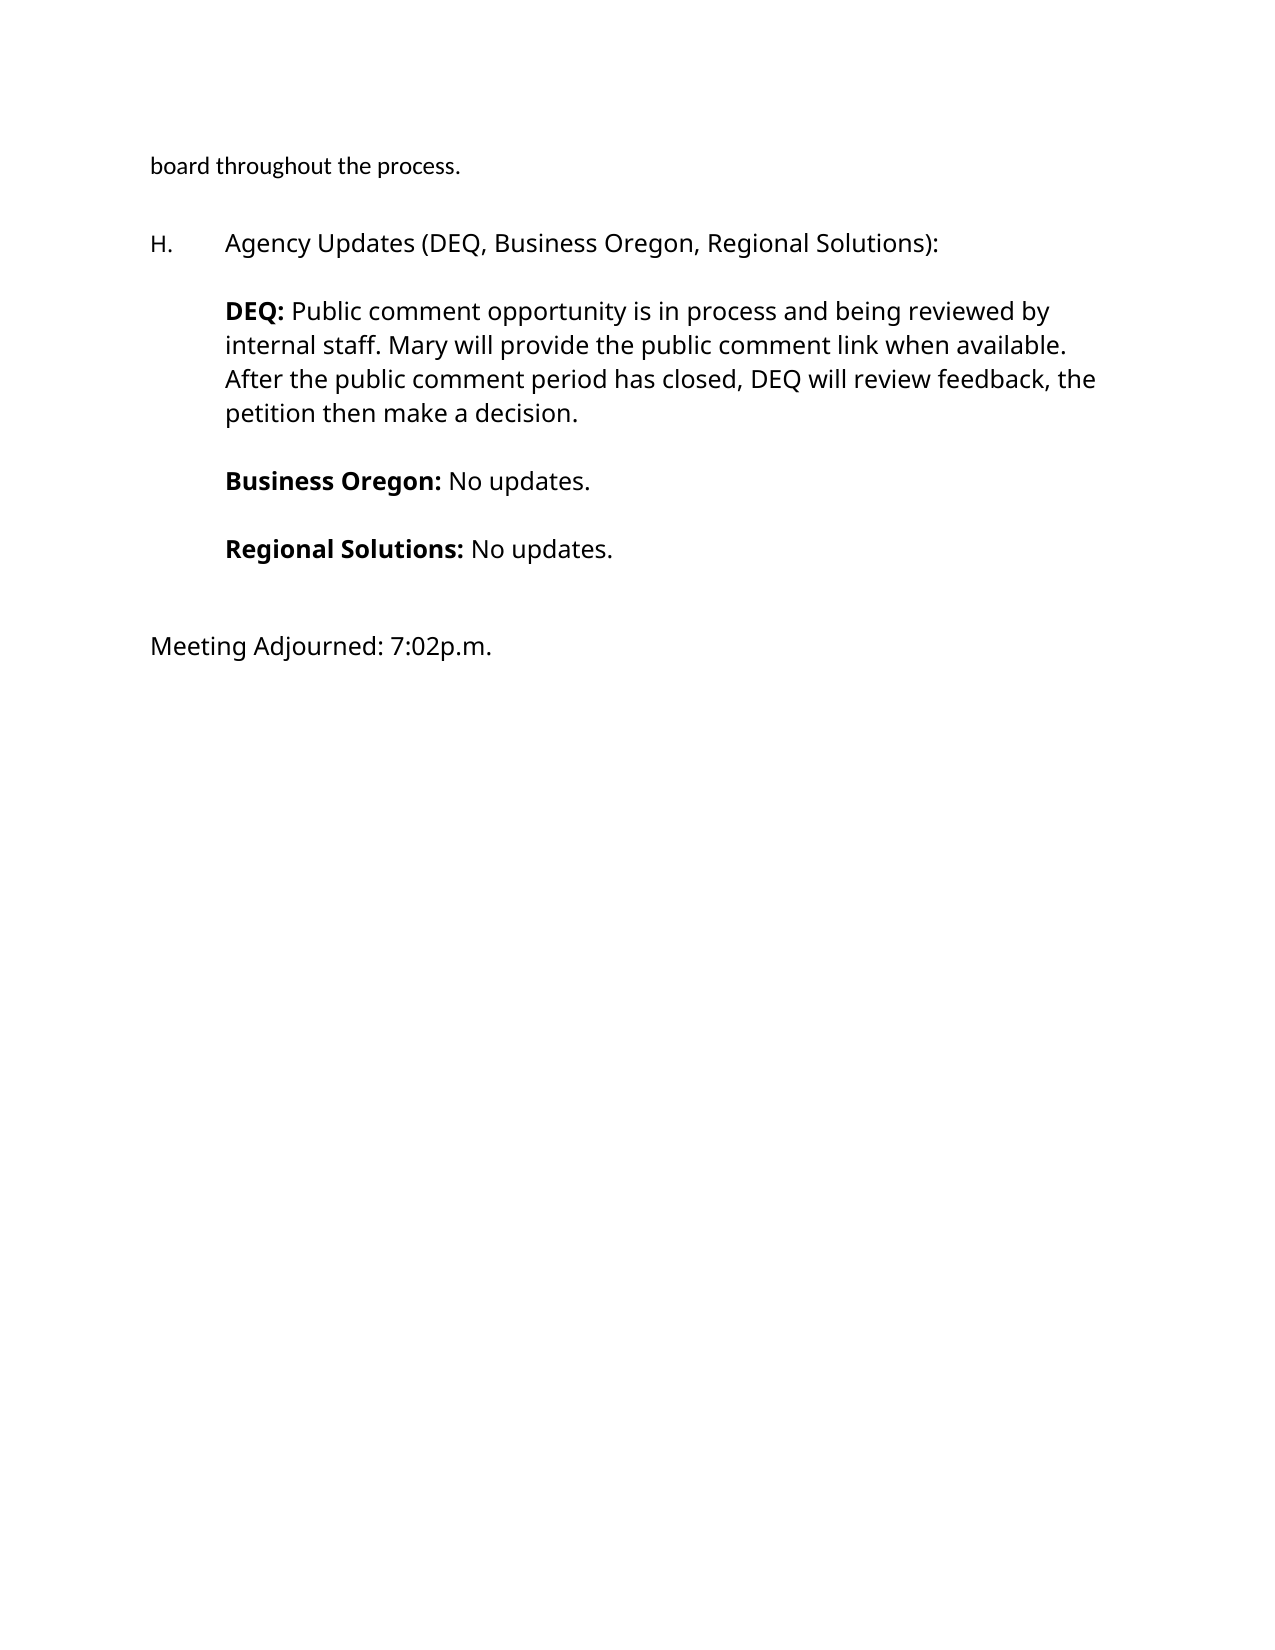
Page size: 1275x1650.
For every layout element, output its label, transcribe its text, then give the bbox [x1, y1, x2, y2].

text Business Oregon: No updates. [225, 464, 1125, 498]
text Regional Solutions: No updates. [225, 532, 1125, 566]
list Agency Updates (DEQ, Business Oregon, Regional Solutions): [150, 225, 1125, 259]
text Meeting Adjourned: 7:02p.m. [150, 628, 1125, 662]
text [150, 150, 1125, 181]
text DEQ: Public comment opportunity is in process and being reviewed by internal staff. Mary will provide the public comment link when available. After the public comment period has closed, DEQ will review feedback, the petition then make a decision. [225, 293, 1125, 430]
